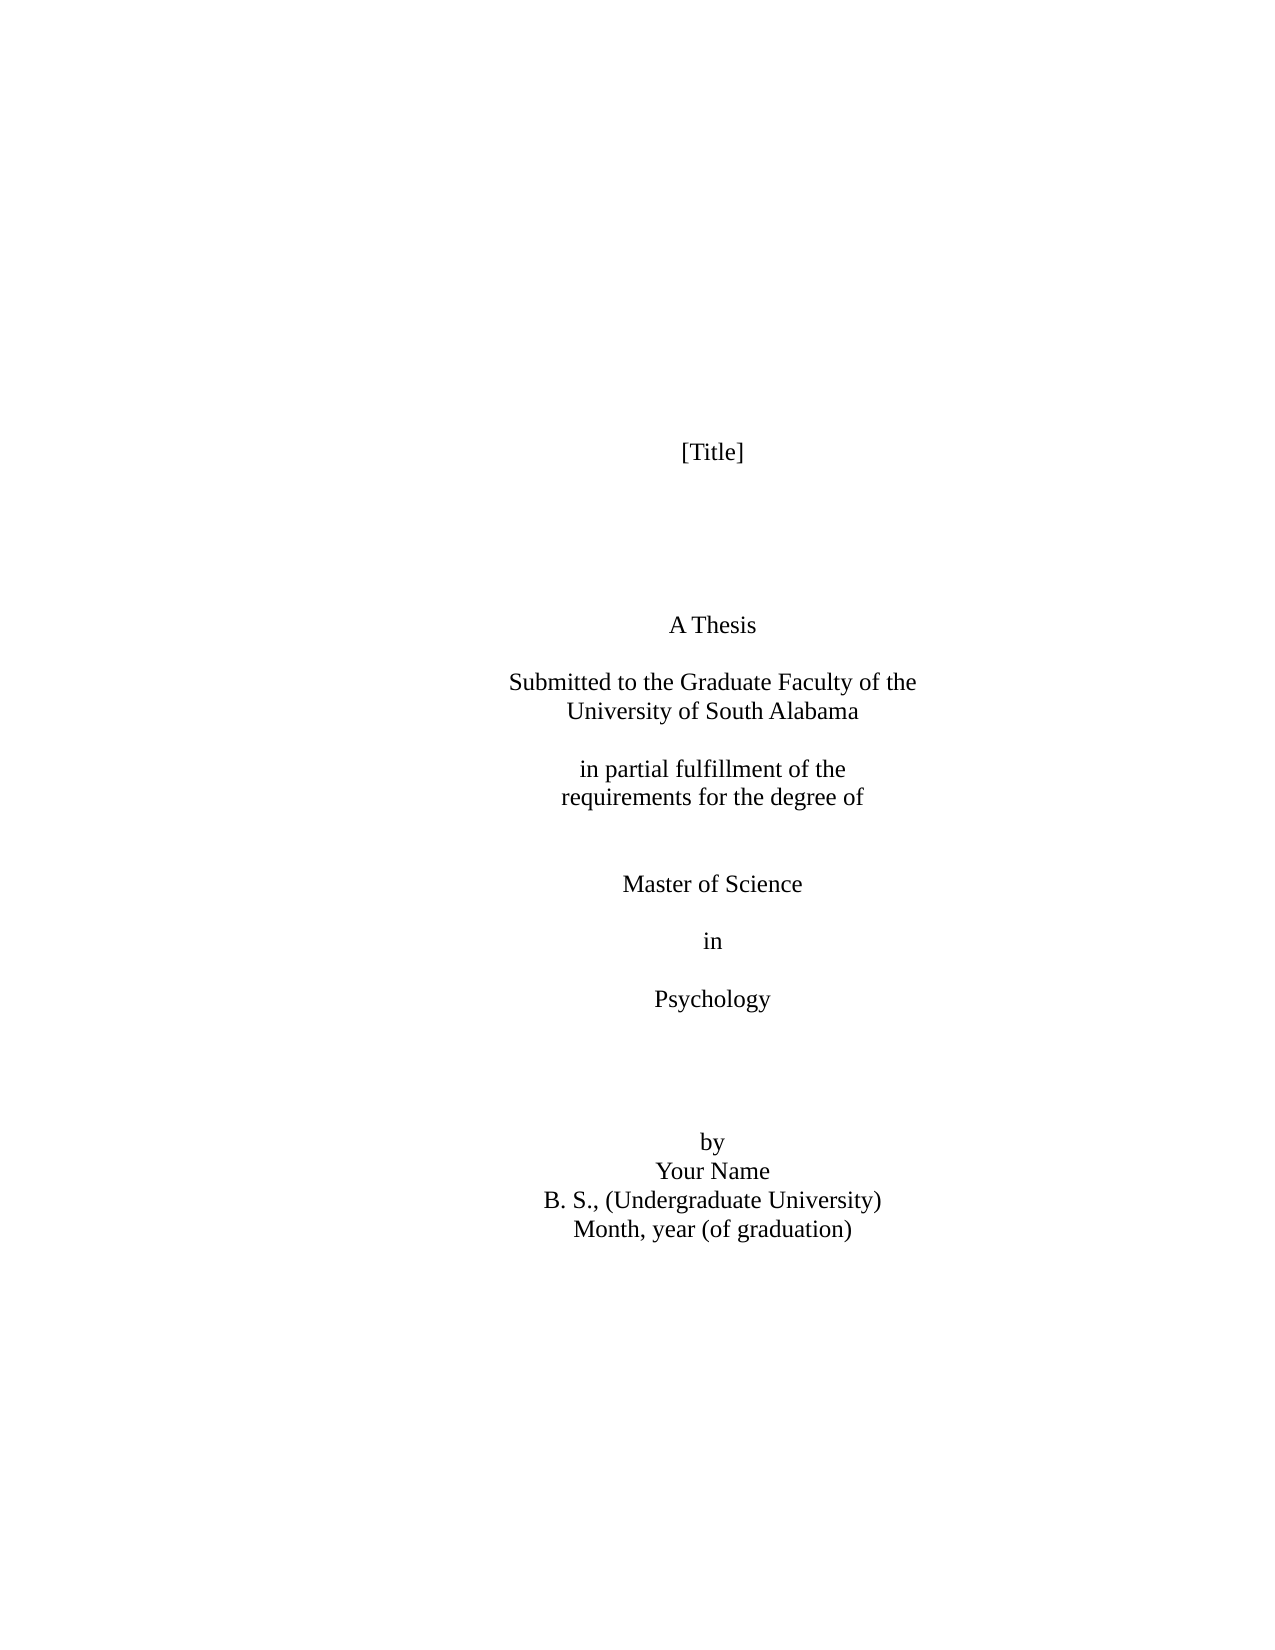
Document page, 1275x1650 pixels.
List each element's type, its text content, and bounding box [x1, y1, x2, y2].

text Psychology [225, 984, 1125, 1012]
text in partial fulfillment of the [225, 754, 1125, 782]
text by [225, 1127, 1125, 1156]
text B. S., (Undergraduate University) [225, 1185, 1125, 1214]
text Your Name [225, 1156, 1125, 1185]
text Month, year (of graduation) [225, 1214, 1125, 1242]
text Master of Science [225, 869, 1125, 897]
text A Thesis [225, 610, 1125, 639]
text Submitted to the Graduate Faculty of the [225, 667, 1125, 696]
text University of South Alabama [225, 696, 1125, 725]
text requirements for the degree of [225, 782, 1125, 811]
text in [225, 926, 1125, 955]
